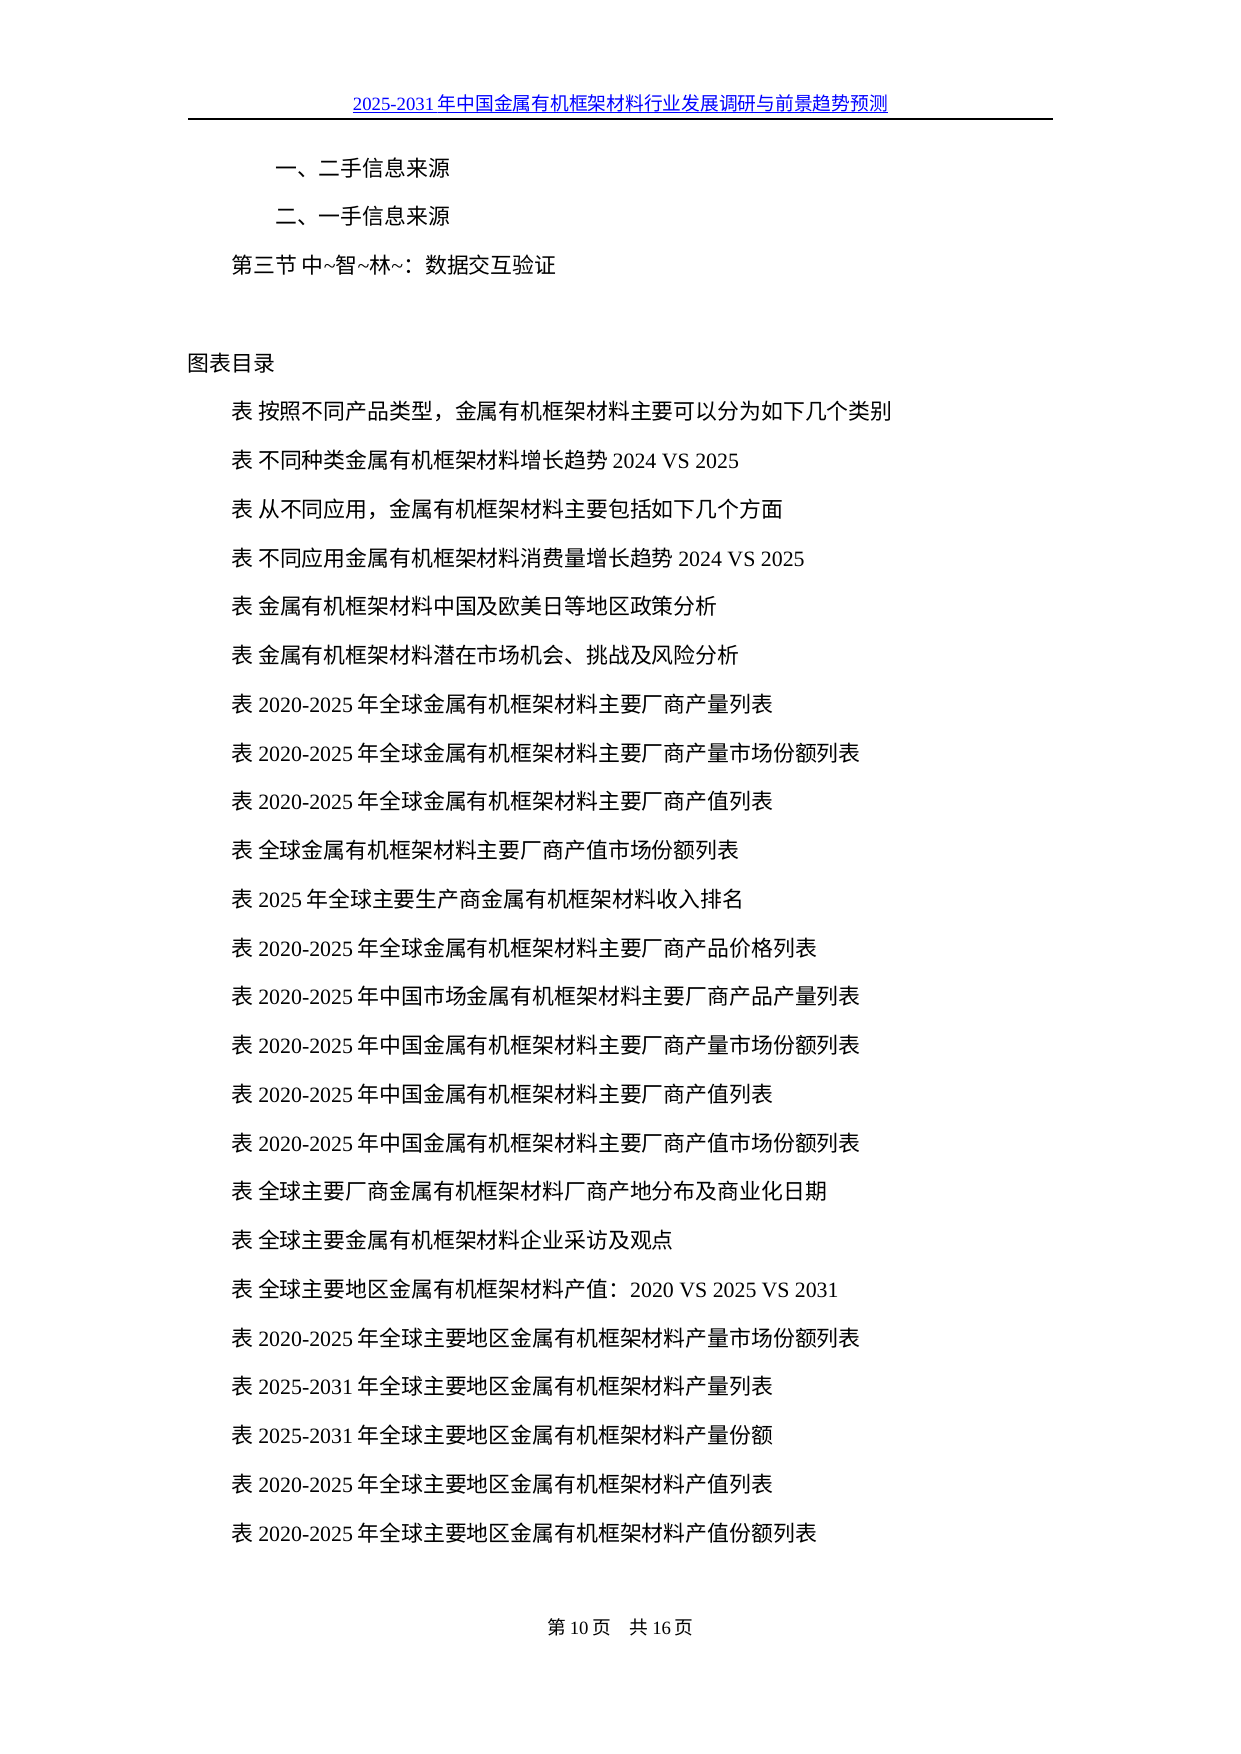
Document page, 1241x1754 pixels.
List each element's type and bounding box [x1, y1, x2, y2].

text [187, 150, 1053, 1548]
